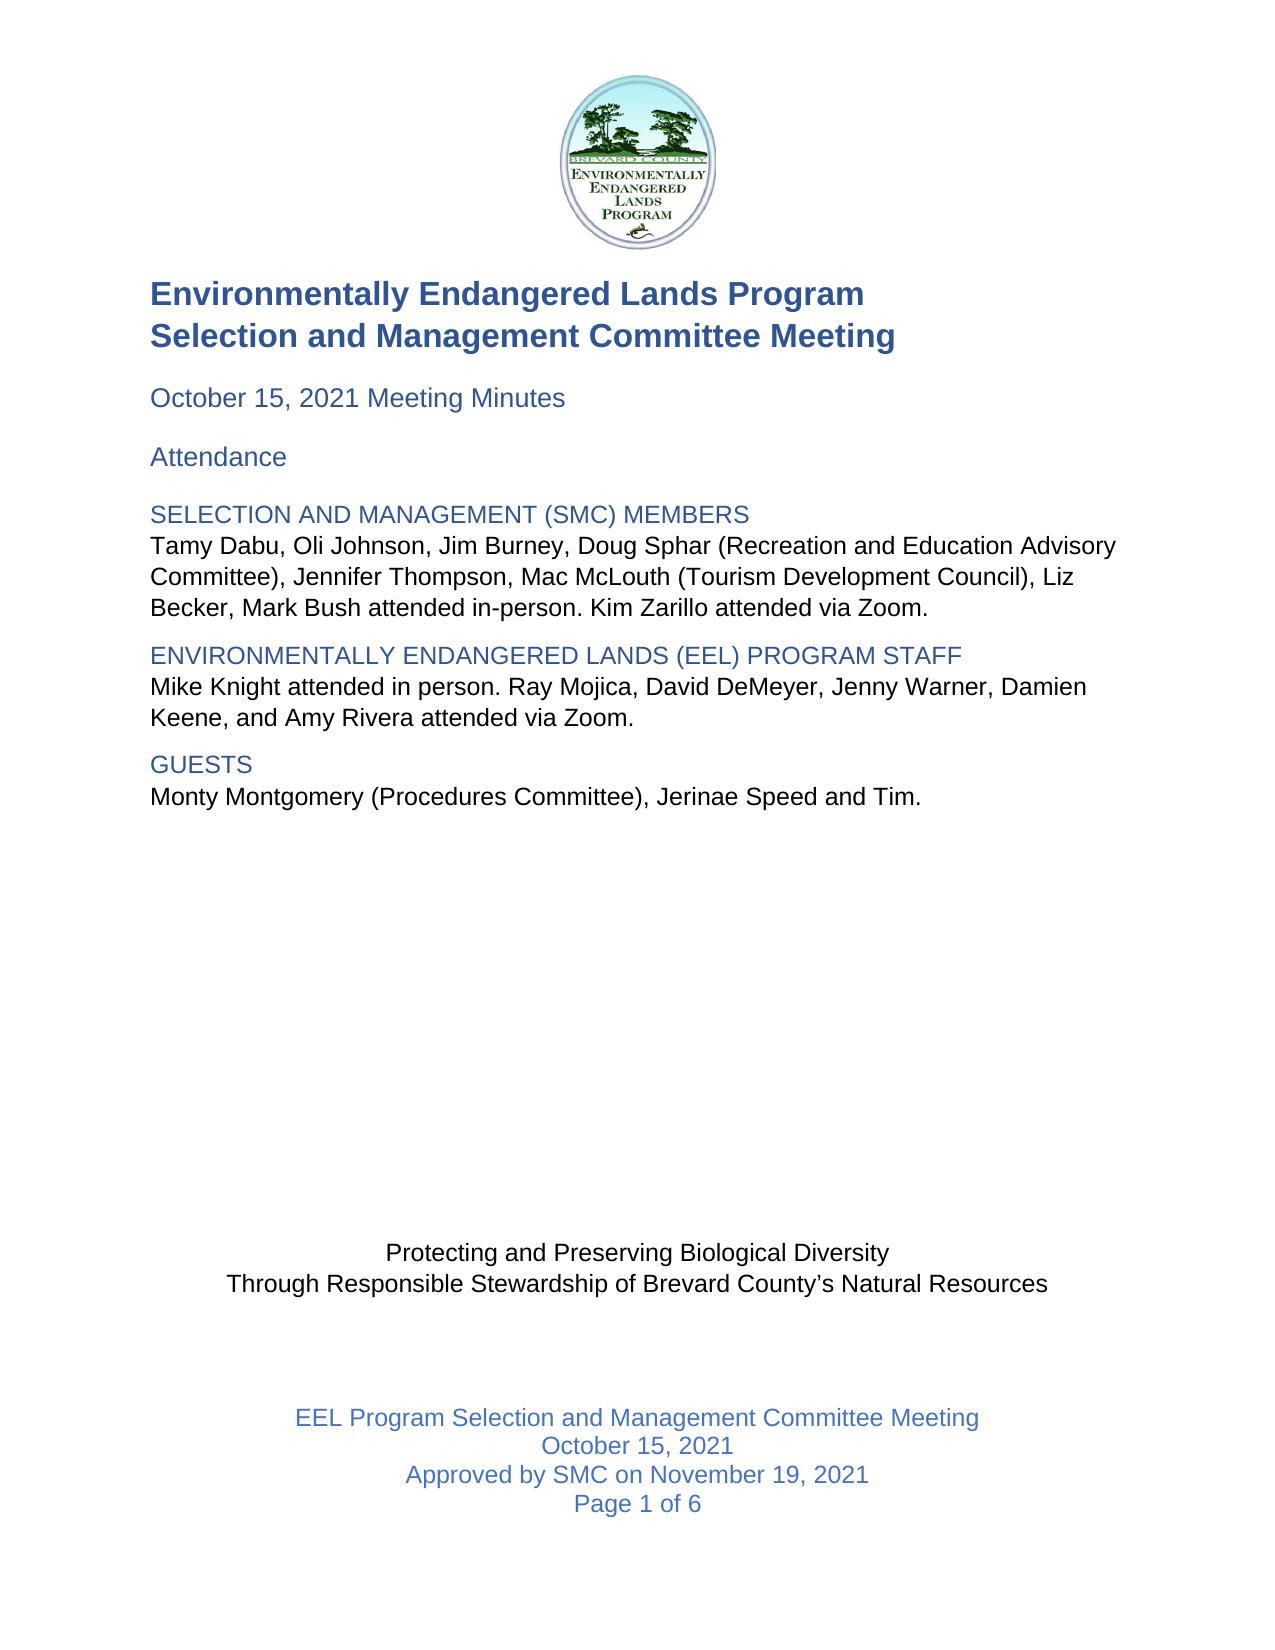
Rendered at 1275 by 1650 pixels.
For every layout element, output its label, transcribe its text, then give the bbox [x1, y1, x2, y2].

picture [559, 75, 716, 250]
subtitle SELECTION AND MANAGEMENT (SMC) MEMBERS [150, 500, 1125, 528]
subtitle Attendance [150, 441, 1125, 472]
text Protecting and Preserving Biological Diversity Through Responsible Stewardship of Brevard County’s Natural Resources [150, 1237, 1125, 1297]
text Monty Montgomery (Procedures Committee), Jerinae Speed and Tim. [150, 781, 1125, 810]
subtitle GUESTS [150, 750, 1125, 779]
subtitle October 15, 2021 Meeting Minutes [150, 382, 1125, 413]
subtitle Environmentally Endangered Lands Program Selection and Management Committee Meeting [150, 274, 1125, 354]
subtitle ENVIRONMENTALLY ENDANGERED LANDS (EEL) PROGRAM STAFF [150, 641, 1125, 669]
text Mike Knight attended in person. Ray Mojica, David DeMeyer, Jenny Warner, Damien Keene, and Amy Rivera attended via Zoom. [150, 672, 1125, 731]
text Tamy Dabu, Oli Johnson, Jim Burney, Doug Sphar (Recreation and Education Advisory Committee), Jennifer Thompson, Mac McLouth (Tourism Development Council), Liz Becker, Mark Bush attended in-person. Kim Zarillo attended via Zoom. [150, 531, 1125, 622]
